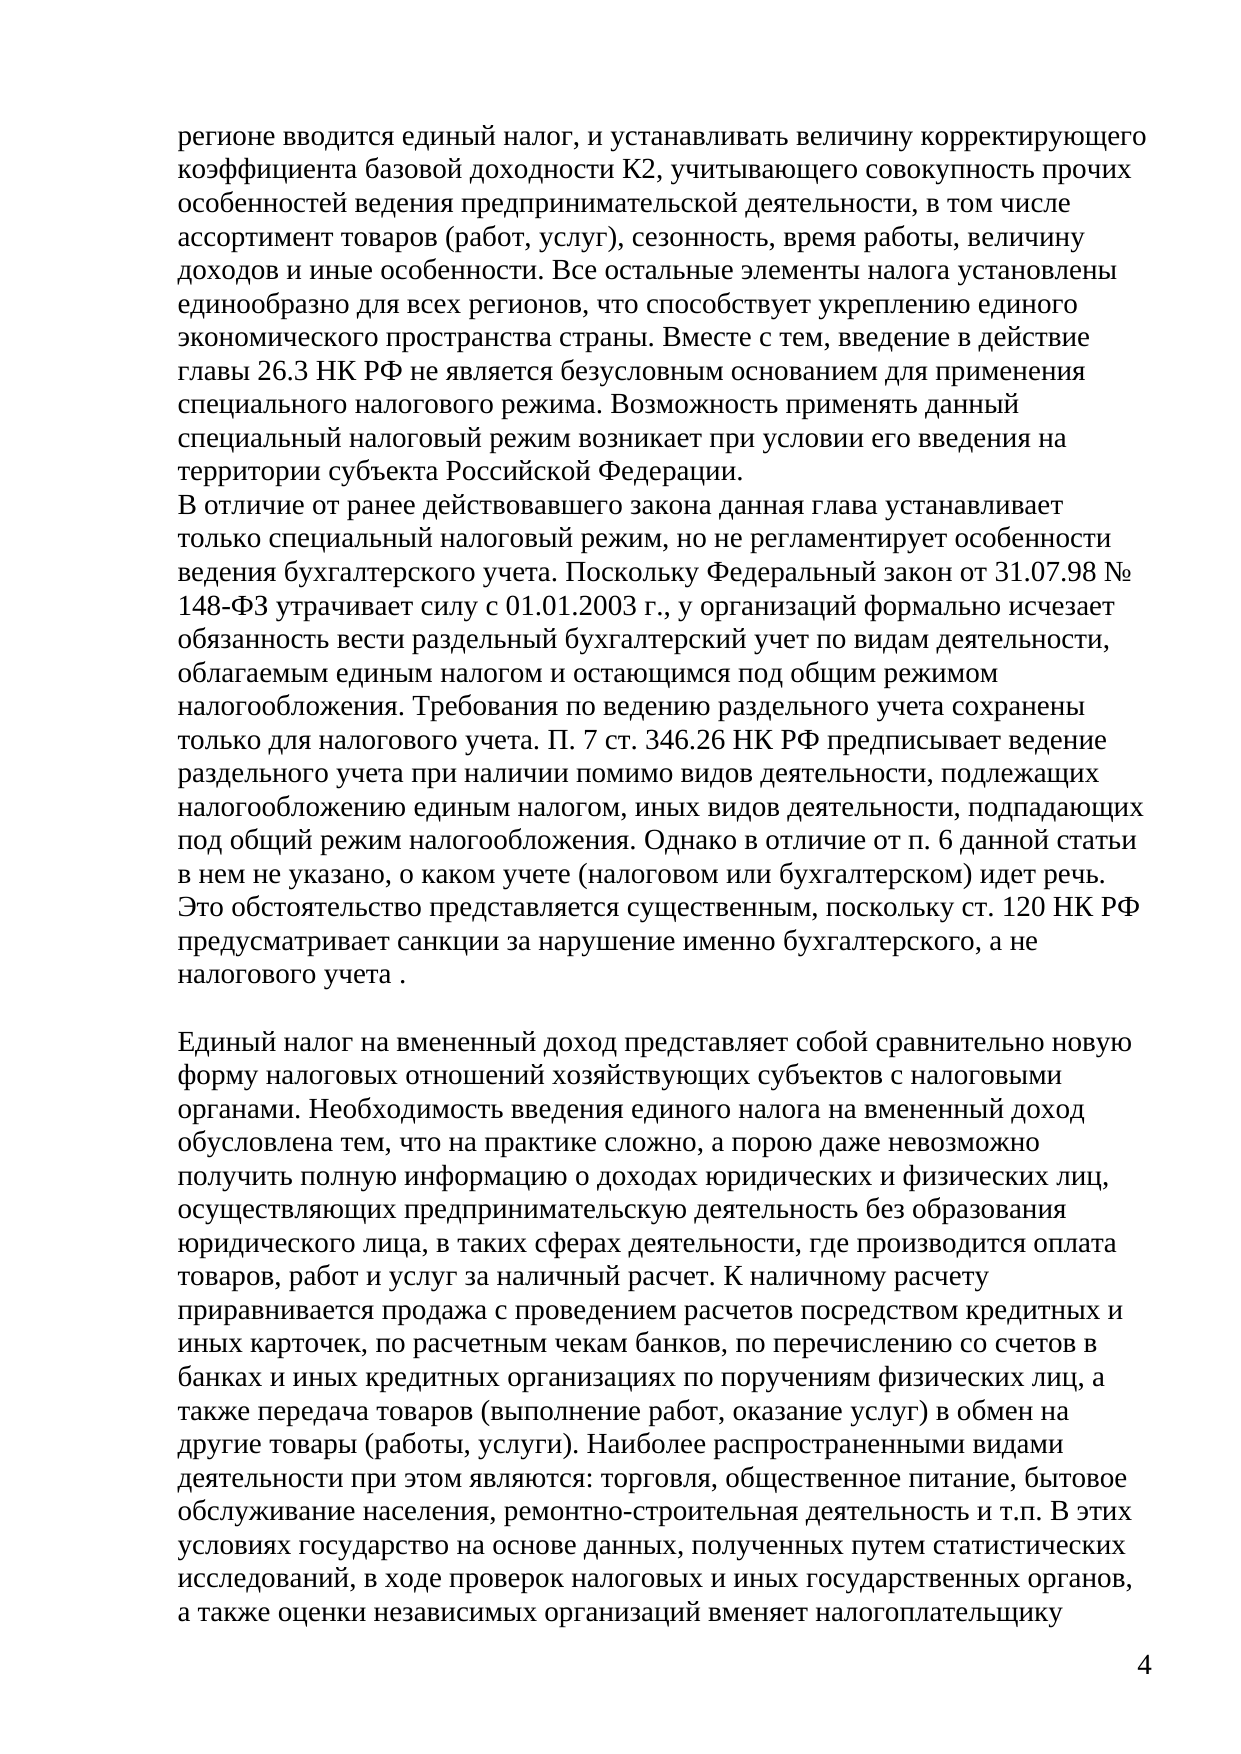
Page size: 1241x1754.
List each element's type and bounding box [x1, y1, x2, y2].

text [177, 118, 1152, 1627]
